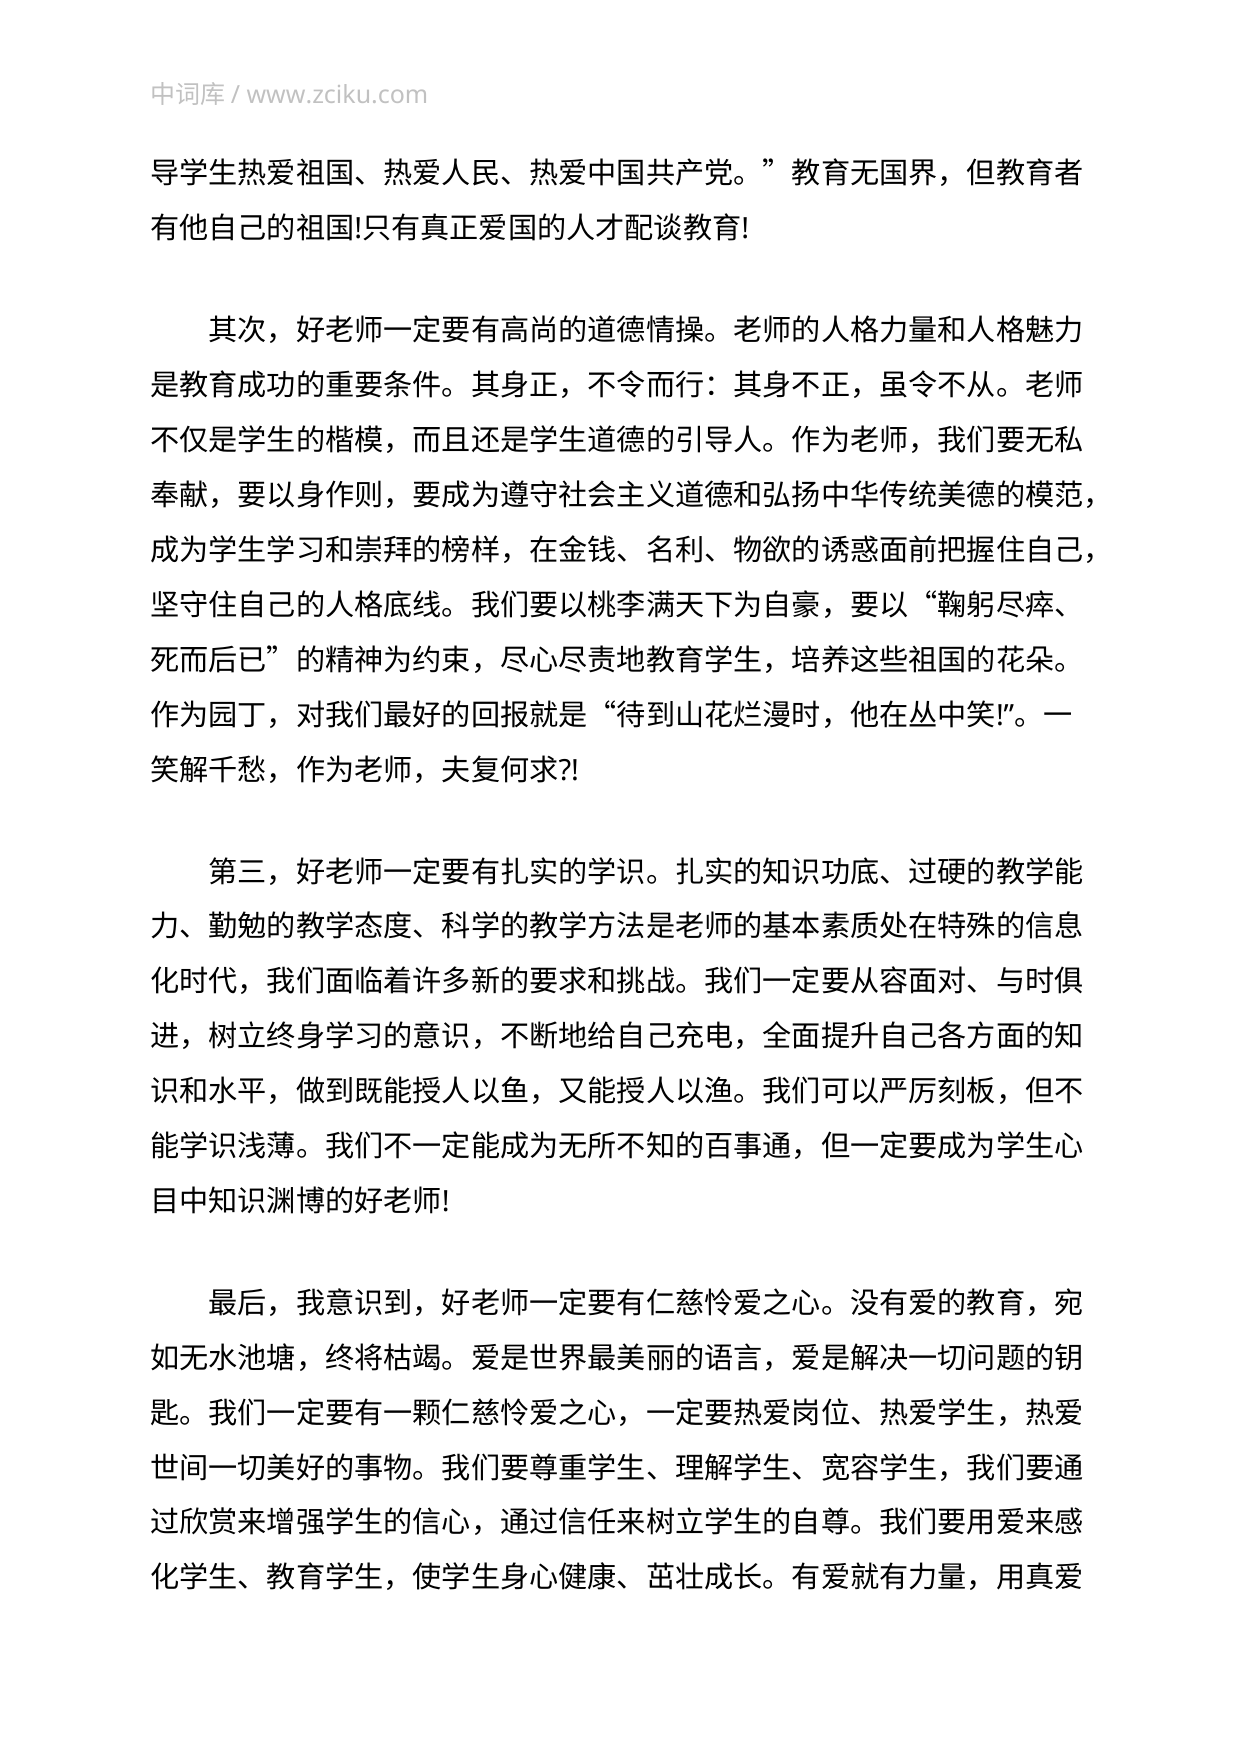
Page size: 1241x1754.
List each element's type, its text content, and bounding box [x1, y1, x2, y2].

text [150, 1279, 1090, 1596]
text 其次，好老师一定要有高尚的道德情操。老师的人格力量和人格魅力是教育成功的重要条件。其身正，不令而行：其身不正，虽令不从。老师不仅是学生的楷模，而且还是学生道德的引导人。作为老师，我们要无私奉献，要以身作则，要成为遵守社会主义道德和弘扬中华传统美德的模范，成为学生学习和崇拜的榜样，在金钱、名利、物欲的诱惑面前把握住自己，坚守住自己的人格底线。我们要以桃李满天下为自豪，要以“鞠躬尽瘁、死而后已”的精神为约束，尽心尽责地教育学生，培养这些祖国的花朵。作为园丁，对我们最好的回报就是“待到山花烂漫时，他在丛中笑!”。一笑解千愁，作为老师，夫复何求?! [150, 307, 1090, 788]
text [150, 150, 1090, 247]
text 第三，好老师一定要有扎实的学识。扎实的知识功底、过硬的教学能力、勤勉的教学态度、科学的教学方法是老师的基本素质处在特殊的信息化时代，我们面临着许多新的要求和挑战。我们一定要从容面对、与时俱进，树立终身学习的意识，不断地给自己充电，全面提升自己各方面的知识和水平，做到既能授人以鱼，又能授人以渔。我们可以严厉刻板，但不能学识浅薄。我们不一定能成为无所不知的百事通，但一定要成为学生心目中知识渊博的好老师! [150, 848, 1090, 1220]
